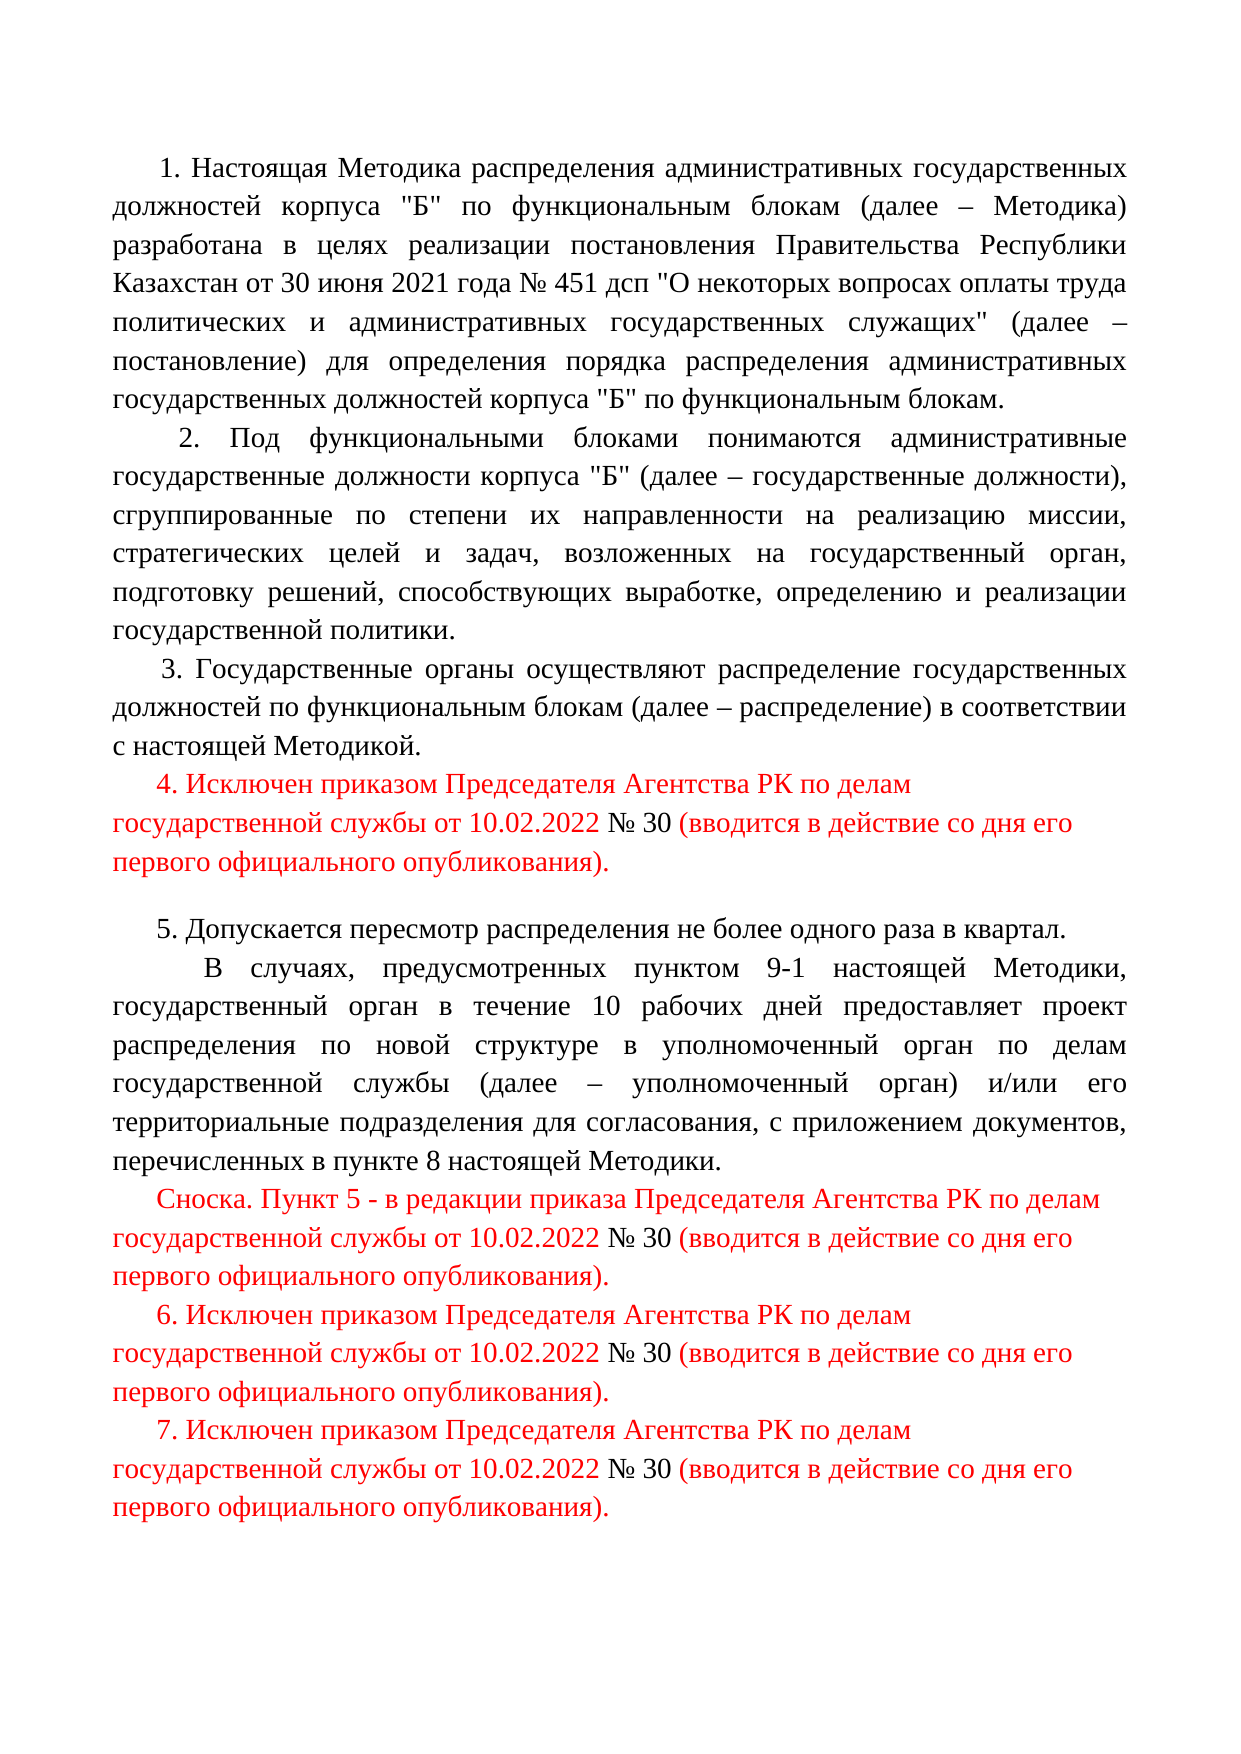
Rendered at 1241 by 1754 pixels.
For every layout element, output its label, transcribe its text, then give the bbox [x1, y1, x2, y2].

text Сноска. Пункт 5 - в редакции приказа Председателя Агентства РК по делам государственной службы от 10.02.2022 № 30 (вводится в действие со дня его первого официального опубликования). 6. Исключен приказом Председателя Агентства РК по делам государственной службы от 10.02.2022 № 30 (вводится в действие со дня его первого официального опубликования). 7. Исключен приказом Председателя Агентства РК по делам государственной службы от 10.02.2022 № 30 (вводится в действие со дня его первого официального опубликования). [112, 1181, 1128, 1553]
text 3. Государственные органы осуществляют распределение государственных должностей по функциональным блокам (далее – распределение) в соответствии с настоящей Методикой. [112, 651, 1128, 762]
text 2. Под функциональными блоками понимаются административные государственные должности корпуса "Б" (далее – государственные должности), сгруппированные по степени их направленности на реализацию миссии, стратегических целей и задач, возложенных на государственный орган, подготовку решений, способствующих выработке, определению и реализации государственной политики. [112, 420, 1128, 646]
text 5. Допускается пересмотр распределения не более одного раза в квартал. [112, 911, 1128, 945]
text 1. Настоящая Методика распределения административных государственных должностей корпуса "Б" по функциональным блокам (далее – Методика) разработана в целях реализации постановления Правительства Республики Казахстан от 30 июня 2021 года № 451 дсп "О некоторых вопросах оплаты труда политических и административных государственных служащих" (далее – постановление) для определения порядка распределения административных государственных должностей корпуса "Б" по функциональным блокам. [112, 150, 1128, 415]
text 4. Исключен приказом Председателя Агентства РК по делам государственной службы от 10.02.2022 № 30 (вводится в действие со дня его первого официального опубликования). [112, 767, 1128, 907]
text В случаях, предусмотренных пунктом 9-1 настоящей Методики, государственный орган в течение 10 рабочих дней предоставляет проект распределения по новой структуре в уполномоченный орган по делам государственной службы (далее – уполномоченный орган) и/или его территориальные подразделения для согласования, с приложением документов, перечисленных в пункте 8 настоящей Методики. [112, 950, 1128, 1176]
